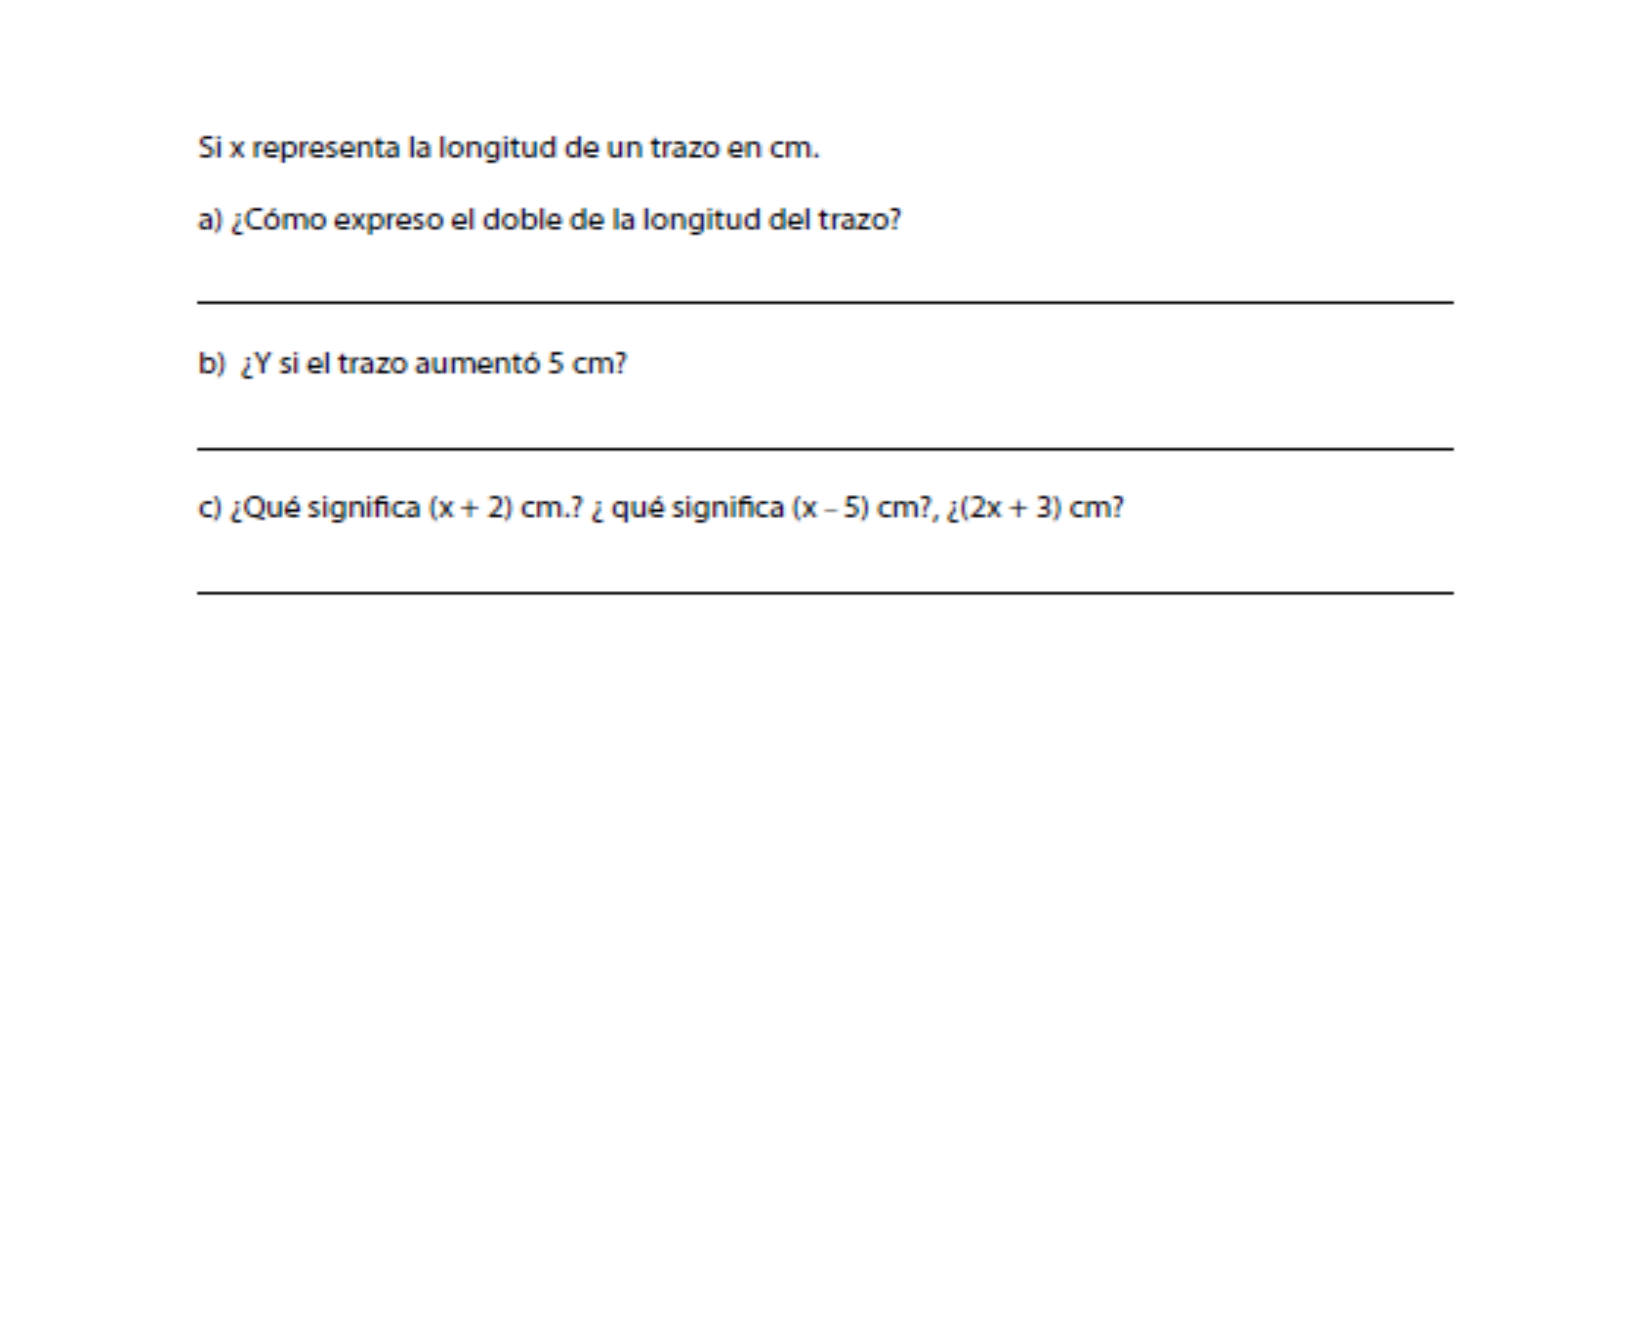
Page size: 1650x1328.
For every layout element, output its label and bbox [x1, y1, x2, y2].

picture [163, 121, 1487, 638]
